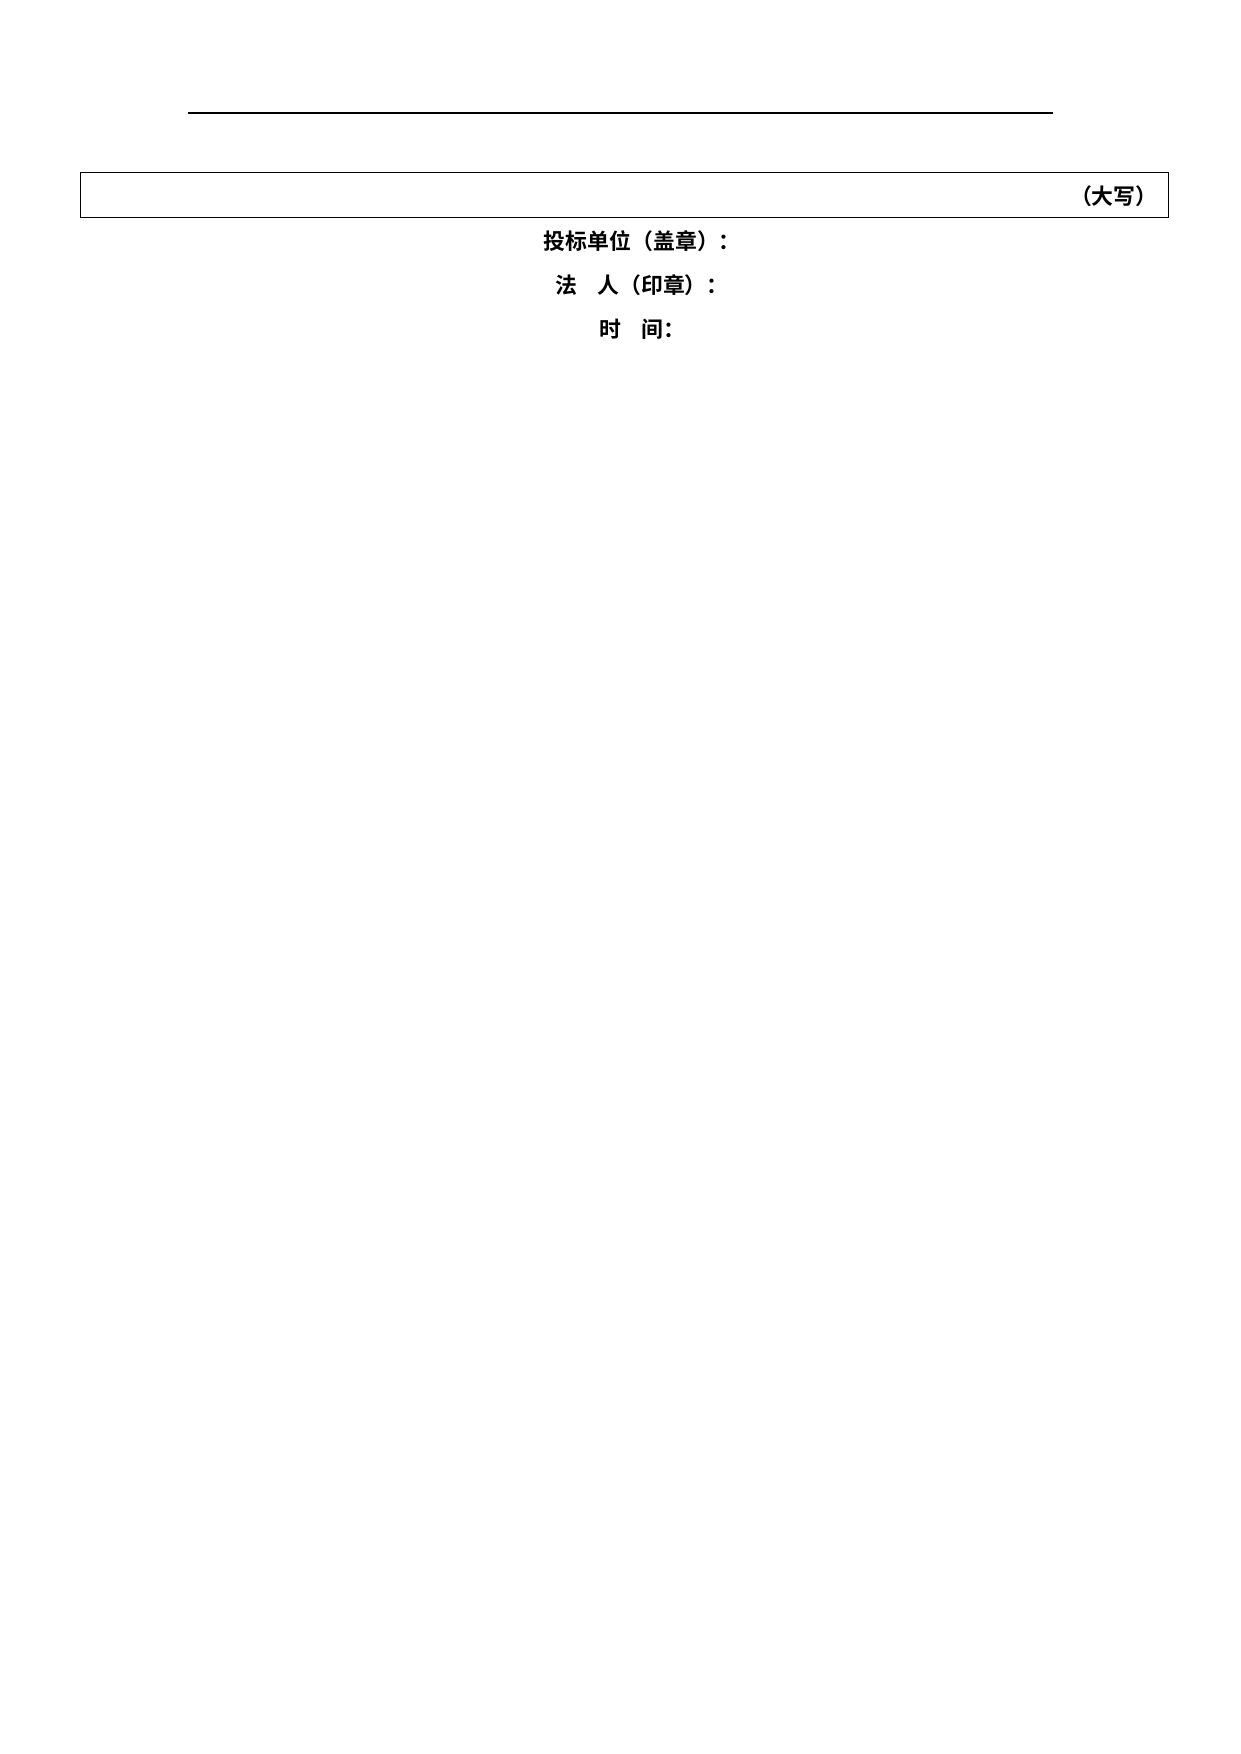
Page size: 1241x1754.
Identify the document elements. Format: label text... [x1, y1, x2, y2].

text 时 间： [187, 306, 1053, 350]
table_cell 合 计：人民币 元（小写） （大写） [81, 173, 1168, 217]
text 法 人（印章）： [187, 262, 1053, 306]
text 投标单位（盖章）： [187, 218, 1053, 262]
